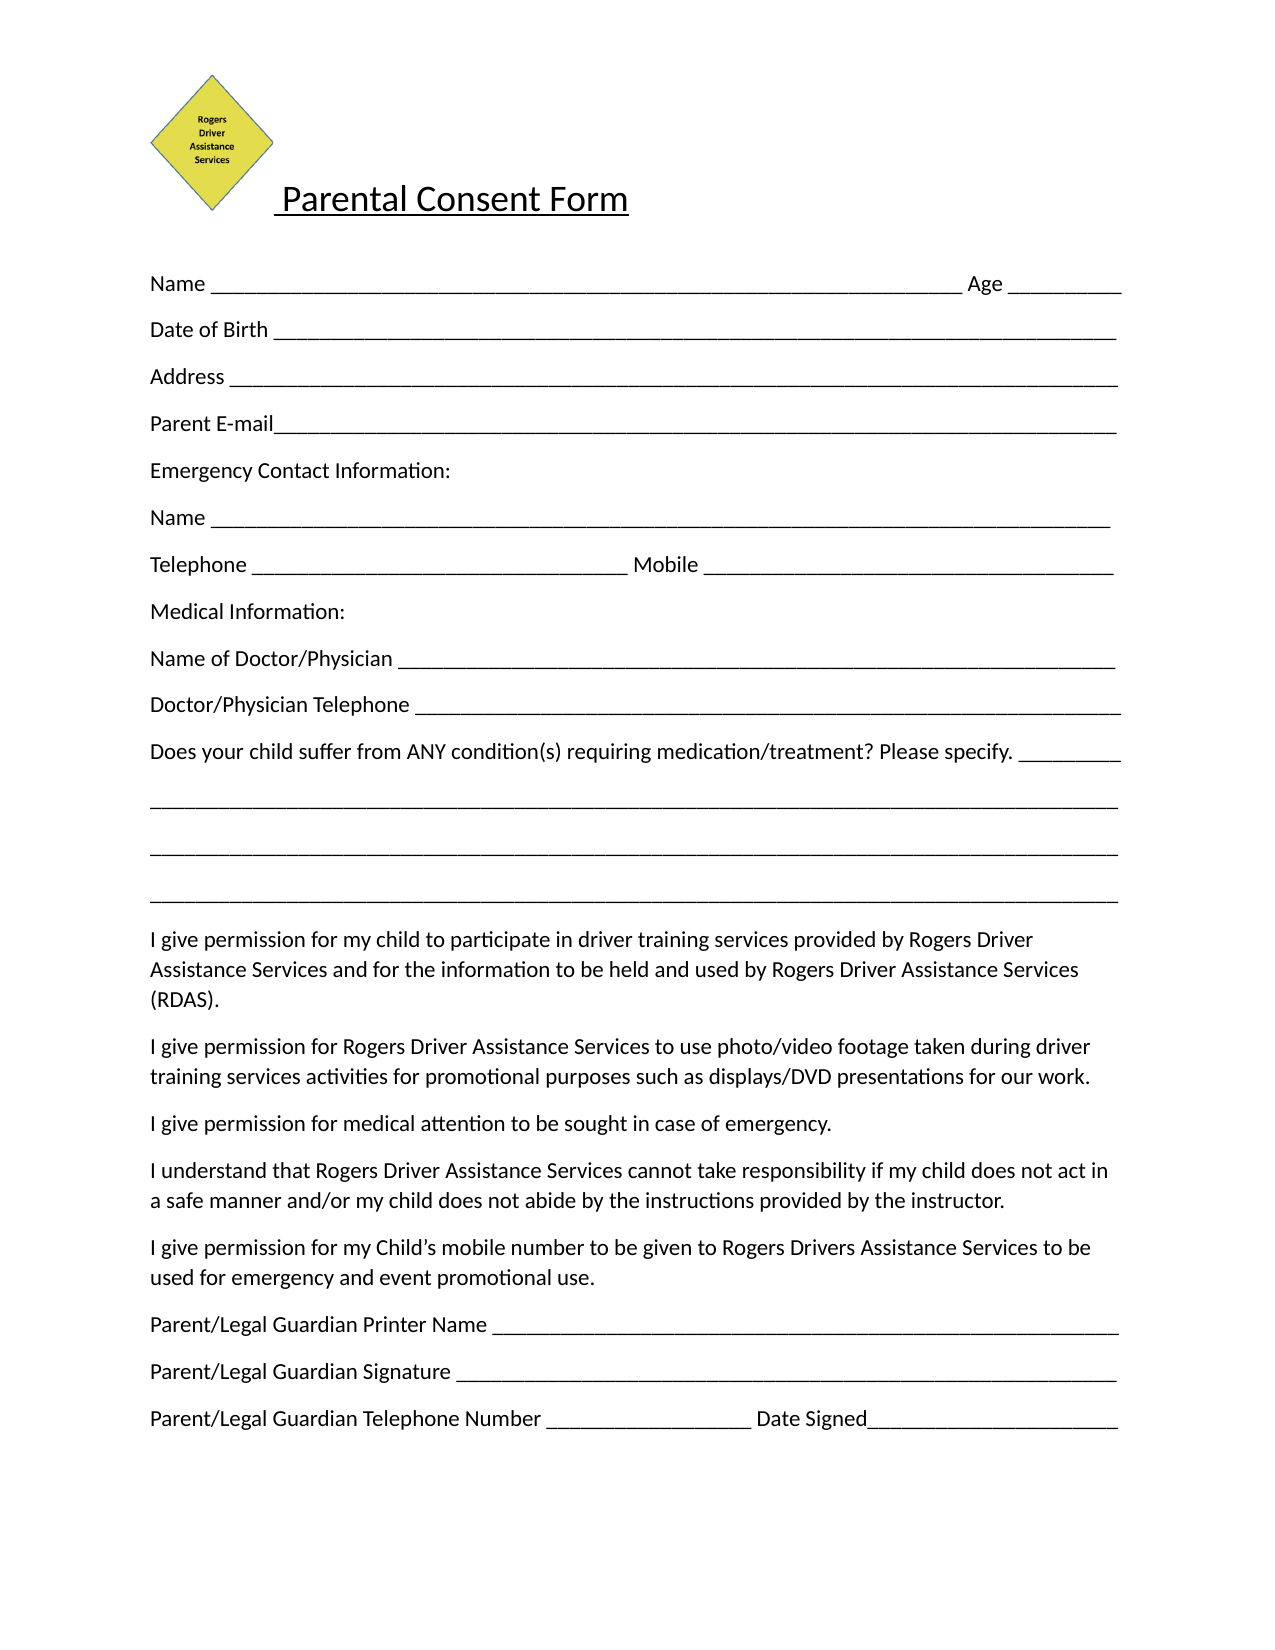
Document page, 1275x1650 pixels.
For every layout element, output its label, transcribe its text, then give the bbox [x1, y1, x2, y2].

text Parent E-mail__________________________________________________________________________ [150, 409, 1125, 437]
text Parent/Legal Guardian Signature __________________________________________________________ [150, 1357, 1125, 1385]
text I give permission for Rogers Driver Assistance Services to use photo/video footage taken during driver training services activities for promotional purposes such as displays/DVD presentations for our work. [150, 1032, 1125, 1090]
text _____________________________________________________________________________________ [150, 784, 1125, 812]
text Date of Birth __________________________________________________________________________ [150, 316, 1125, 343]
text Parent/Legal Guardian Telephone Number __________________ Date Signed______________________ [150, 1404, 1125, 1432]
text Name __________________________________________________________________ Age __________ [150, 269, 1125, 297]
text Doctor/Physician Telephone ______________________________________________________________ [150, 691, 1125, 718]
text Does your child suffer from ANY condition(s) requiring medication/treatment? Please specify. _________ [150, 737, 1125, 765]
text Name of Doctor/Physician _______________________________________________________________ [150, 644, 1125, 672]
text _____________________________________________________________________________________ [150, 878, 1125, 906]
text Name _______________________________________________________________________________ [150, 503, 1125, 531]
text I give permission for my Child’s mobile number to be given to Rogers Drivers Assistance Services to be used for emergency and event promotional use. [150, 1233, 1125, 1291]
text Medical Information: [150, 597, 1125, 625]
text I understand that Rogers Driver Assistance Services cannot take responsibility if my child does not act in a safe manner and/or my child does not abide by the instructions provided by the instructor. [150, 1156, 1125, 1214]
text I give permission for medical attention to be sought in case of emergency. [150, 1109, 1125, 1137]
text _____________________________________________________________________________________ [150, 831, 1125, 859]
text Emergency Contact Information: [150, 456, 1125, 484]
text Parent/Legal Guardian Printer Name _______________________________________________________ [150, 1310, 1125, 1338]
text Address ______________________________________________________________________________ [150, 362, 1125, 390]
picture [150, 75, 274, 211]
text Telephone _________________________________ Mobile ____________________________________ [150, 550, 1125, 578]
text I give permission for my child to participate in driver training services provided by Rogers Driver Assistance Services and for the information to be held and used by Rogers Driver Assistance Services (RDAS). [150, 925, 1125, 1013]
